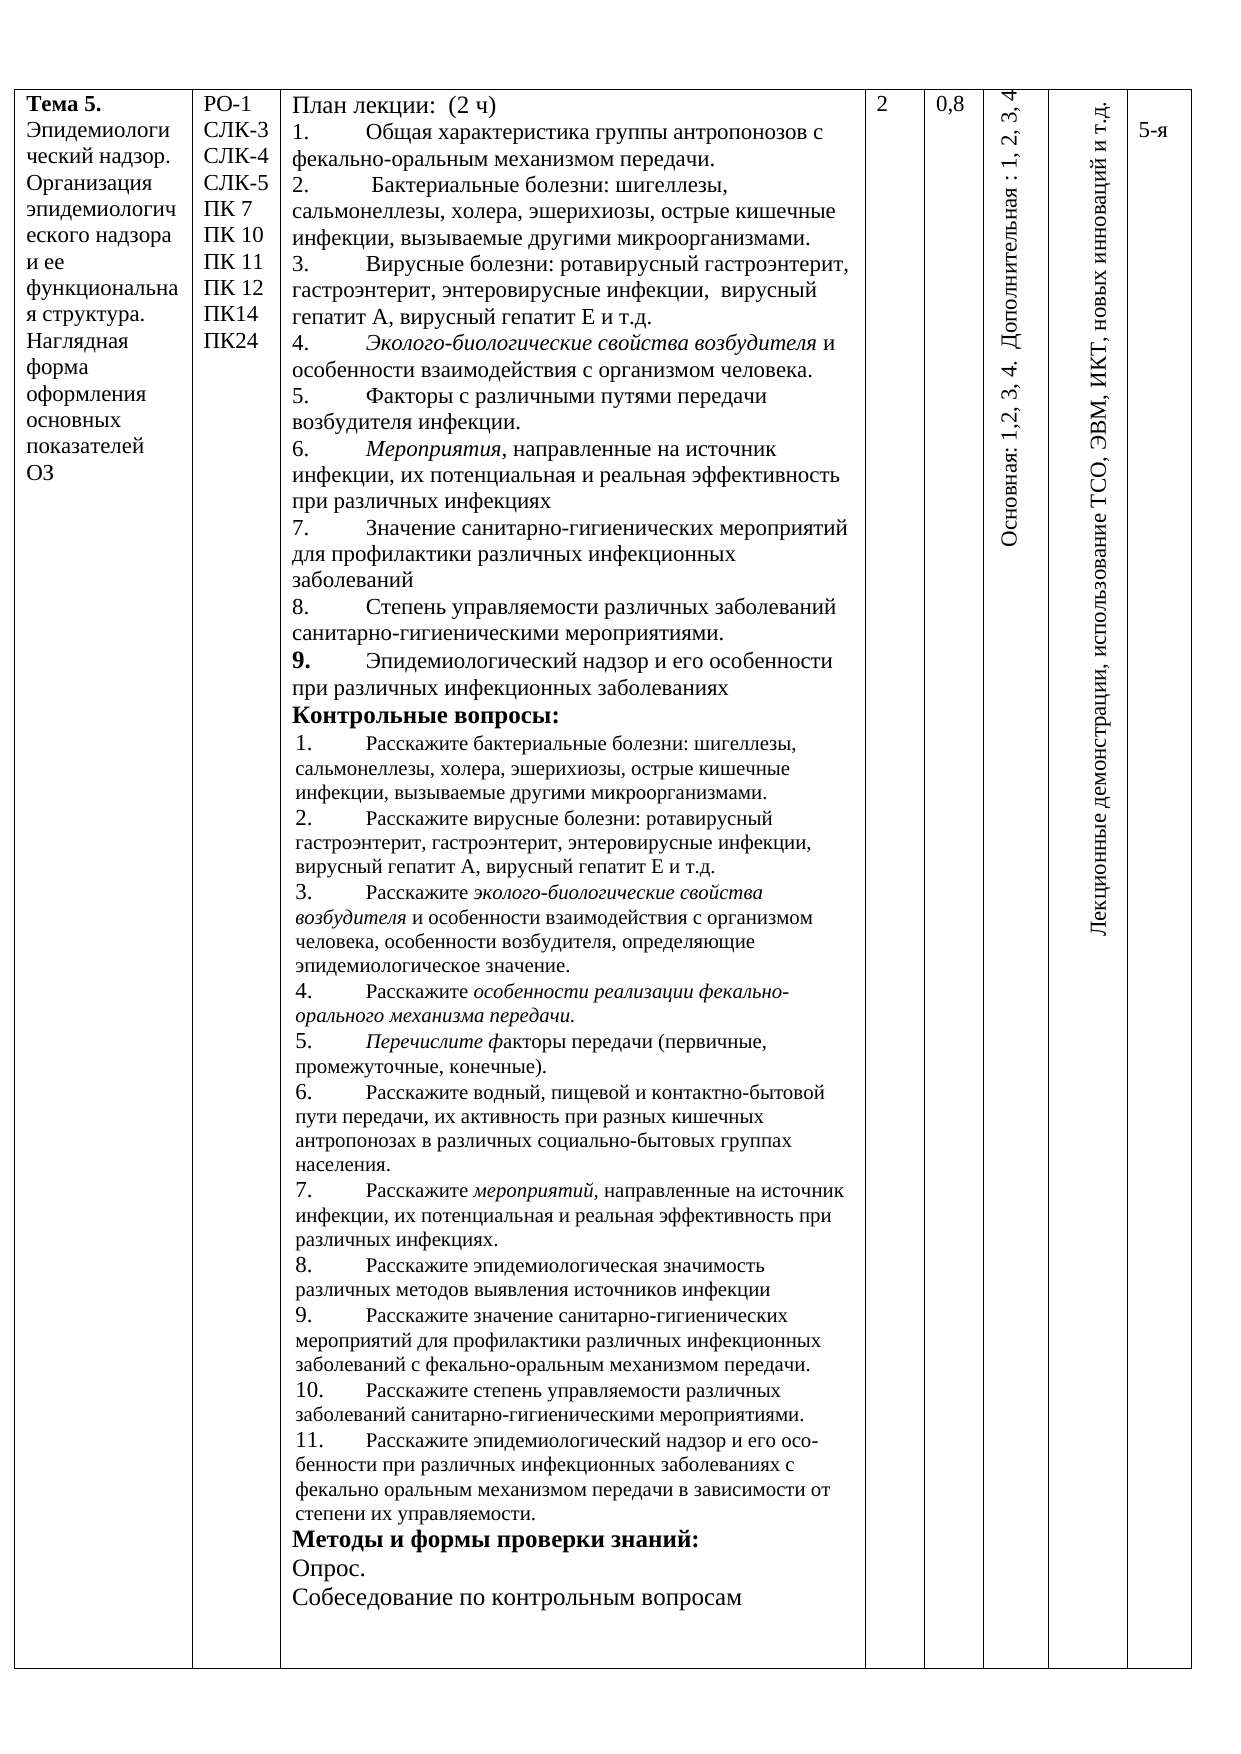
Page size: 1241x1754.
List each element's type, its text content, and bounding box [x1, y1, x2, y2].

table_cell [193, 90, 280, 1668]
table_cell 2 [866, 90, 924, 1668]
table_cell План лекции: (2 ч) Общая характеристика группы антропонозов с фекально-оральным механизмом передачи. Бактериальные болезни: шигеллезы, сальмонеллезы, холера, эшерихиозы, острые кишечные инфекции, вызываемые другими микроорганизмами. Вирусные болезни: ротавирусный гастроэнтерит, гастроэнтерит, энтеровирусные инфекции, вирусный гепатит А, вирусный гепатит Е и т.д. Эколого-биологические свойства возбудителя и особенности взаимодействия с организмом человека. Факторы с различными путями передачи возбудителя инфекции. Мероприятия, направленные на источник инфекции, их потенциальная и реальная эффективность при различных инфекциях Значение санитарно-гигиенических мероприятий для профилактики различных инфекционных заболеваний Степень управляемости различных заболеваний санитарно-гигиеническими мероприятиями. Эпидемиологический надзор и его особенности при различных инфекционных заболеваниях Контрольные вопросы: Расскажите бактериальные болезни: шигеллезы, сальмонеллезы, холера, эшерихиозы, острые кишечные инфекции, вызываемые другими микроорганизмами. Расскажите вирусные болезни: ротавирусный гастроэнтерит, гастроэнтерит, энтеровирусные инфекции, вирусный гепатит А, вирусный гепатит Е и т.д. Расскажите эколого-биологические свойства возбудителя и особенности взаимодействия с организмом человека, особенности возбудителя, определяющие эпидемиологическое значение. Расскажите особенности реализации фекально-орального механизма передачи. Перечислите факторы передачи (первичные, промежуточные, конечные). Расскажите водный, пищевой и контактно-бытовой пути передачи, их активность при разных кишечных антропонозах в различных социально-бытовых группах населения. Расскажите мероприятий, направленные на источник инфекции, их потенциальная и реальная эффективность при различных инфекциях. Расскажите эпидемиологическая значимость различных методов выявления источников инфекции Расскажите значение санитарно-гигиенических мероприятий для профилактики различных инфекционных заболеваний с фекально-оральным механизмом передачи. Расскажите степень управляемости различных заболеваний санитарно-гигиеническими мероприятиями. Расскажите эпидемиологический надзор и его особенности при различных инфекционных заболеваниях с фекально оральным механизмом передачи в зависимости от степени их управляемости. Методы и формы проверки знаний: Опрос. Собеседование по контрольным вопросам [281, 90, 865, 1668]
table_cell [1049, 90, 1127, 1668]
table_cell Тема 5. Эпидемиологический надзор. Организация эпидемиологического надзора и ее функциональная структура. Наглядная форма оформления основных показателей ОЗ [15, 90, 192, 1668]
table_cell 0,8 [925, 90, 983, 1668]
table_cell 5-я [1128, 90, 1191, 1668]
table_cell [984, 90, 1048, 1668]
